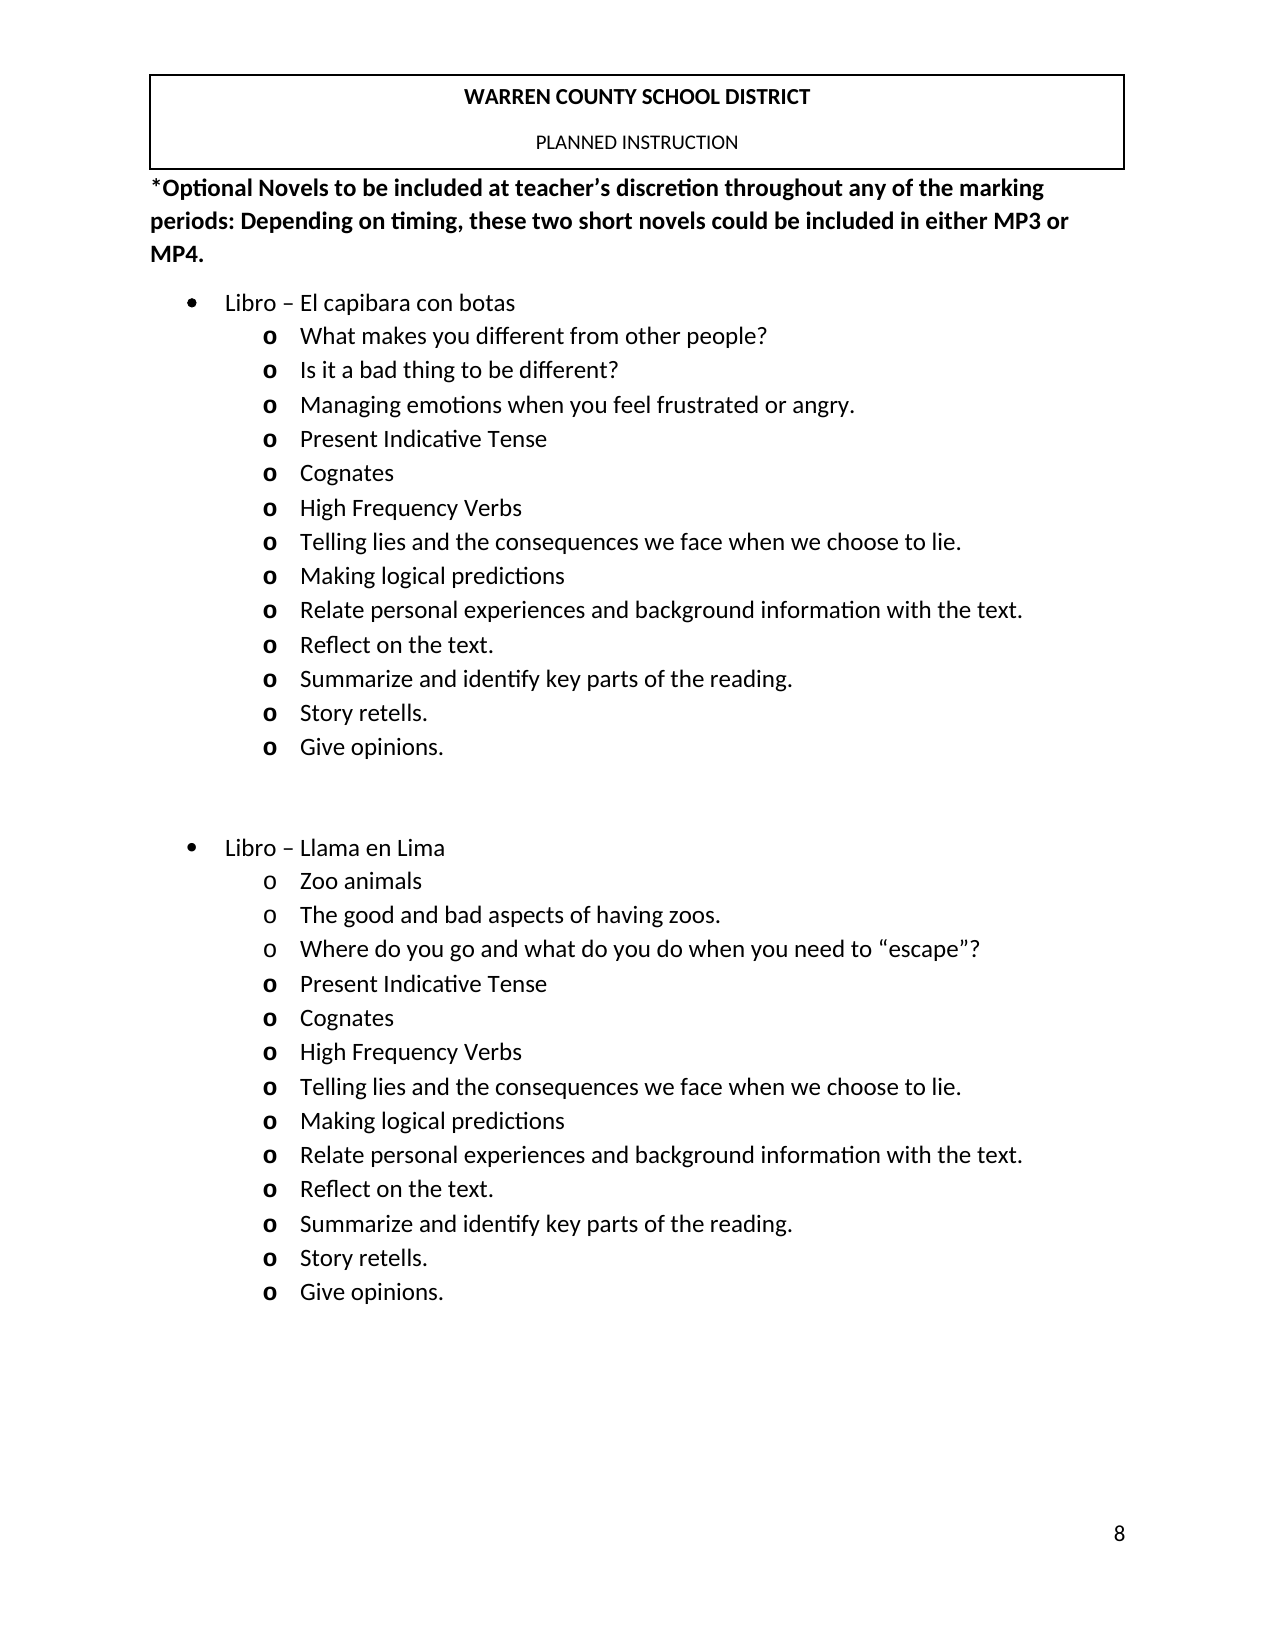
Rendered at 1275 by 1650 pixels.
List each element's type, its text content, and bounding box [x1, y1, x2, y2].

list Cognates [262, 457, 1125, 489]
list Present Indicative Tense [262, 968, 1125, 999]
list Libro – El capibara con botas [187, 287, 1125, 318]
list Present Indicative Tense [262, 423, 1125, 455]
list Managing emotions when you feel frustrated or angry. [262, 389, 1125, 421]
list What makes you different from other people? [262, 320, 1125, 352]
list Relate personal experiences and background information with the text. [262, 1139, 1125, 1171]
list Story retells. [262, 697, 1125, 729]
list High Frequency Verbs [262, 492, 1125, 523]
list Cognates [262, 1002, 1125, 1034]
list The good and bad aspects of having zoos. [262, 899, 1125, 931]
list Is it a bad thing to be different? [262, 354, 1125, 386]
list Making logical predictions [262, 1105, 1125, 1137]
list Zoo animals [262, 865, 1125, 897]
list Reflect on the text. [262, 1173, 1125, 1205]
list Give opinions. [262, 732, 1125, 763]
list Reflect on the text. [262, 629, 1125, 661]
list Libro – Llama en Lima [187, 832, 1125, 863]
list Making logical predictions [262, 560, 1125, 592]
list Give opinions. [262, 1276, 1125, 1308]
list Telling lies and the consequences we face when we choose to lie. [262, 526, 1125, 558]
list Telling lies and the consequences we face when we choose to lie. [262, 1071, 1125, 1102]
list High Frequency Verbs [262, 1036, 1125, 1068]
text *Optional Novels to be included at teacher’s discretion throughout any of the marking periods: Depending on timing, these two short novels could be included in either MP3 or MP4. [150, 172, 1125, 268]
list Summarize and identify key parts of the reading. [262, 1208, 1125, 1239]
list Story retells. [262, 1242, 1125, 1274]
list Relate personal experiences and background information with the text. [262, 594, 1125, 626]
list Summarize and identify key parts of the reading. [262, 663, 1125, 695]
list Where do you go and what do you do when you need to “escape”? [262, 933, 1125, 965]
